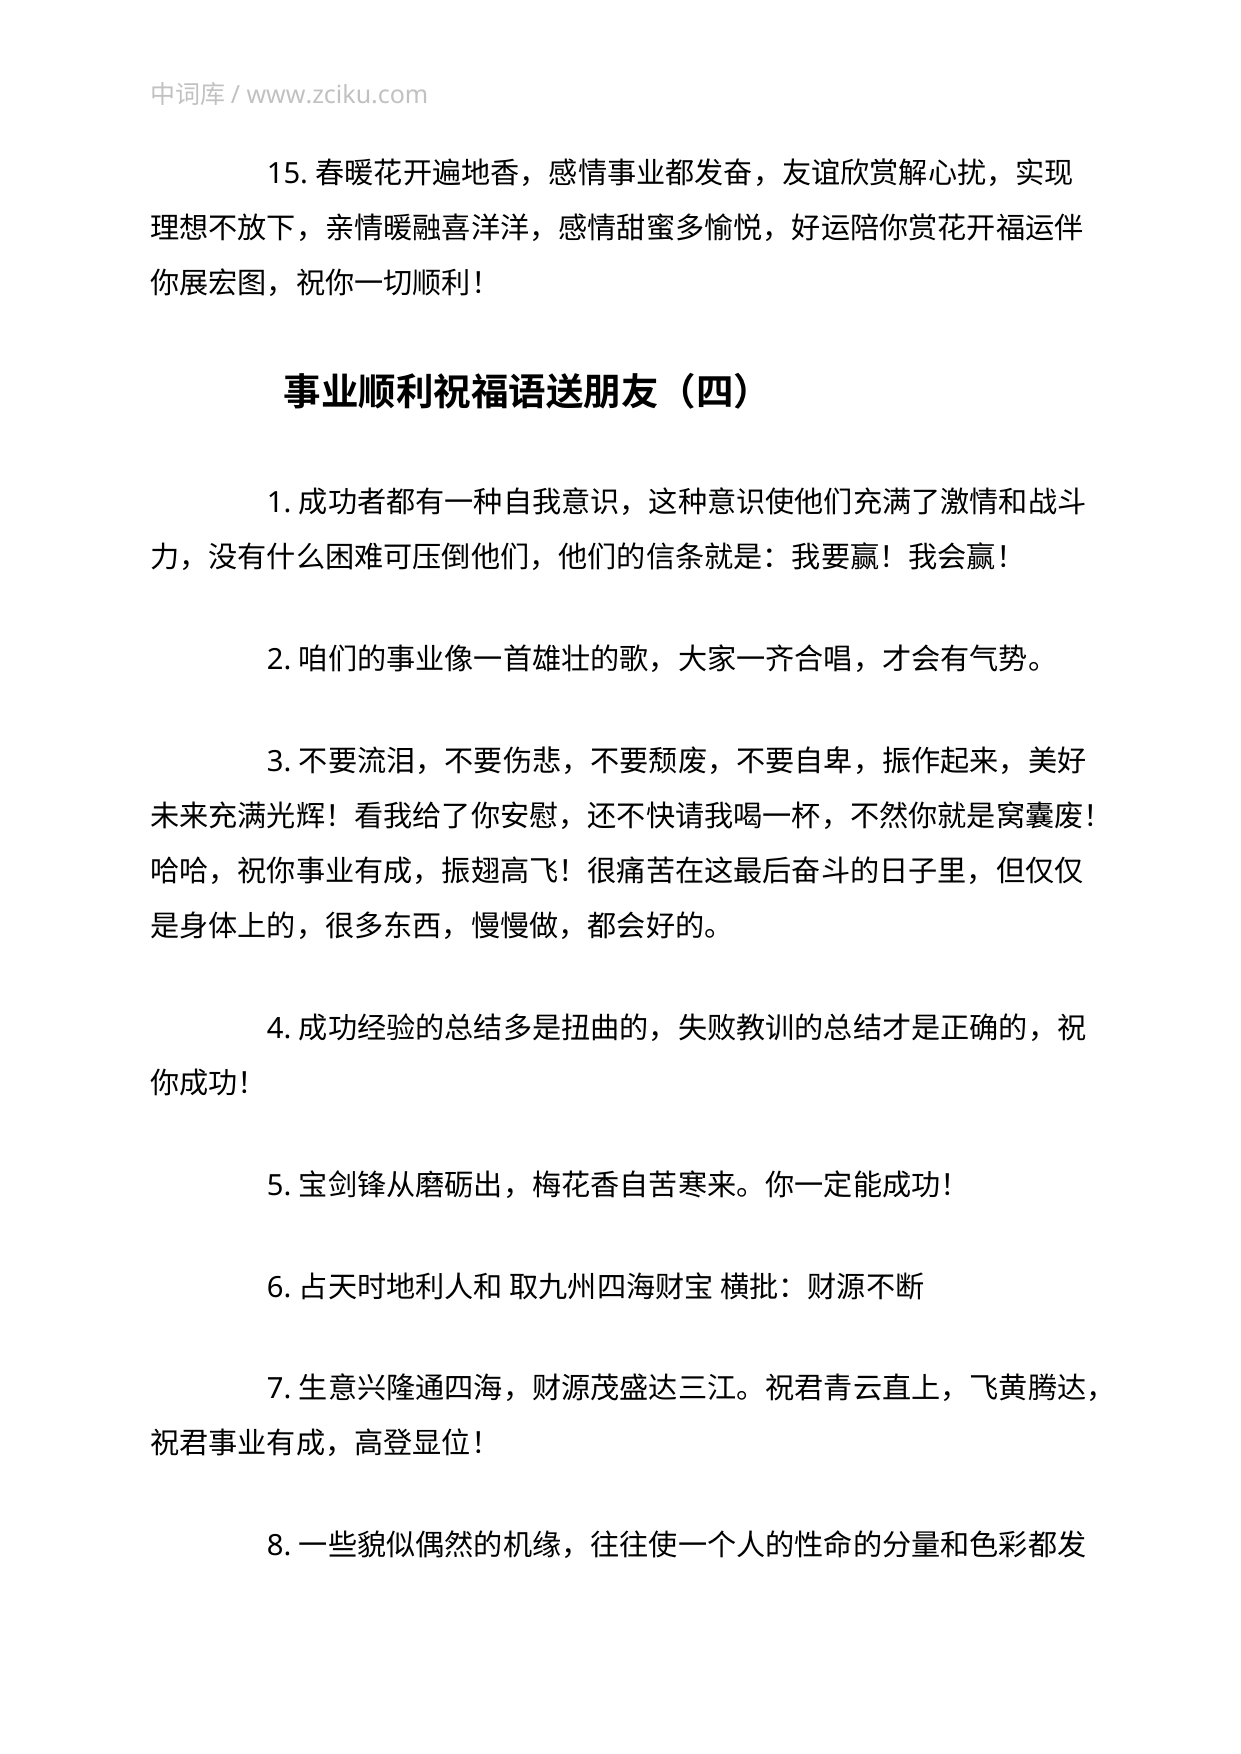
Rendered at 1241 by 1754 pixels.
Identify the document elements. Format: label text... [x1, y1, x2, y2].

text 15. 春暖花开遍地香，感情事业都发奋，友谊欣赏解心扰，实现理想不放下，亲情暖融喜洋洋，感情甜蜜多愉悦，好运陪你赏花开福运伴你展宏图，祝你一切顺利！ [150, 150, 1090, 302]
text 6. 占天时地利人和 取九州四海财宝 横批：财源不断 [150, 1263, 1090, 1306]
text 7. 生意兴隆通四海，财源茂盛达三江。祝君青云直上，飞黄腾达，祝君事业有成，高登显位！ [150, 1365, 1090, 1462]
text 2. 咱们的事业像一首雄壮的歌，大家一齐合唱，才会有气势。 [150, 636, 1090, 678]
text 5. 宝剑锋从磨砺出，梅花香自苦寒来。你一定能成功！ [150, 1161, 1090, 1203]
text 事业顺利祝福语送朋友（四） [150, 362, 1090, 416]
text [150, 1522, 1090, 1564]
text 4. 成功经验的总结多是扭曲的，失败教训的总结才是正确的，祝你成功！ [150, 1004, 1090, 1102]
text 3. 不要流泪，不要伤悲，不要颓废，不要自卑，振作起来，美好未来充满光辉！看我给了你安慰，还不快请我喝一杯，不然你就是窝囊废！哈哈，祝你事业有成，振翅高飞！很痛苦在这最后奋斗的日子里，但仅仅是身体上的，很多东西，慢慢做，都会好的。 [150, 738, 1090, 945]
text 1. 成功者都有一种自我意识，这种意识使他们充满了激情和战斗力，没有什么困难可压倒他们，他们的信条就是：我要赢！我会赢！ [150, 479, 1090, 576]
